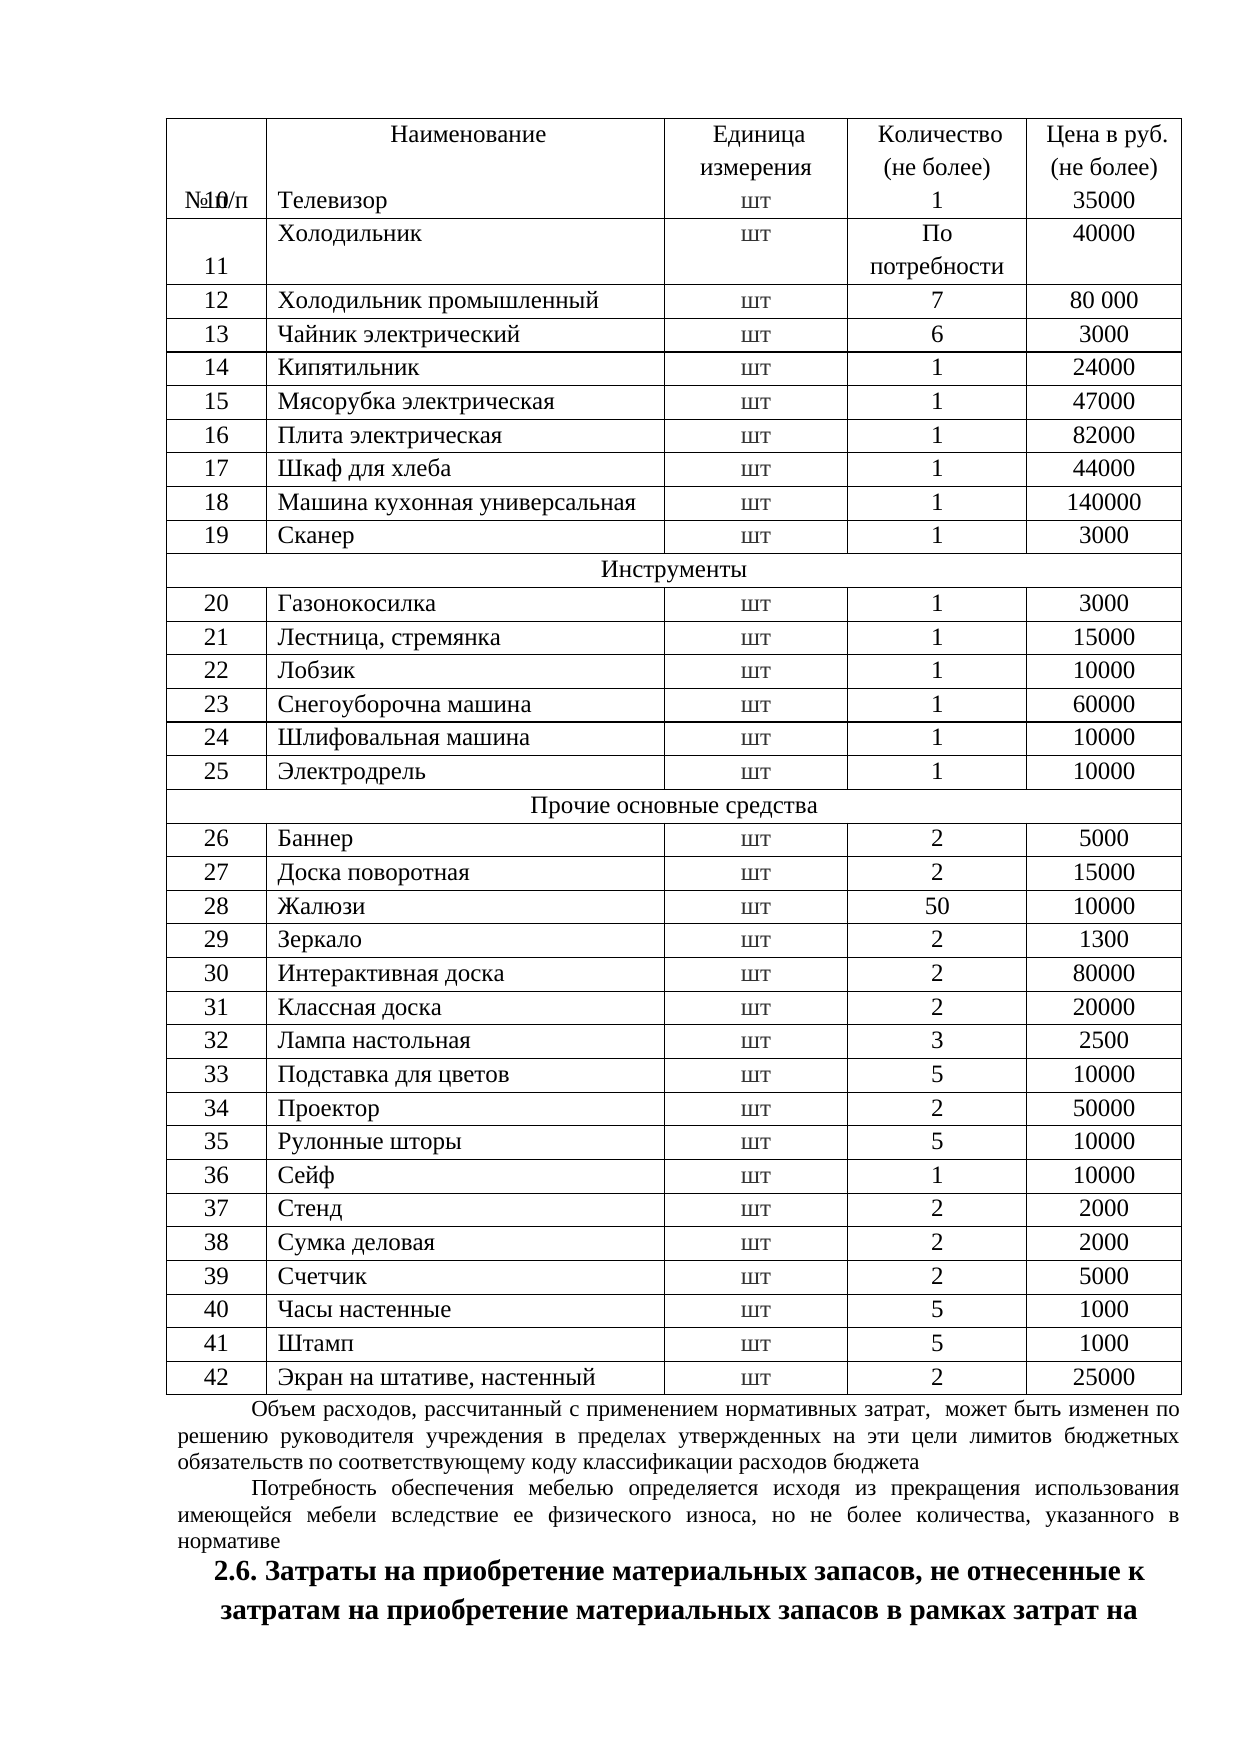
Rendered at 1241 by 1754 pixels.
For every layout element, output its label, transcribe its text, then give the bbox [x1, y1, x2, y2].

table_cell 31 [167, 992, 266, 1024]
table_cell Инструменты [167, 554, 1181, 587]
table_cell 2 [848, 1261, 1026, 1293]
table_cell 25 [167, 756, 266, 789]
table_cell шт [665, 1025, 847, 1058]
table_cell 10000 [1027, 1160, 1181, 1192]
table_cell шт [665, 1194, 847, 1226]
table_cell шт [665, 924, 847, 957]
table_cell шт [665, 857, 847, 890]
table_cell шт [665, 353, 847, 385]
table_cell 50000 [1027, 1093, 1181, 1125]
text Потребность обеспечения мебелью определяется исходя из прекращения использования имеющейся мебели вследствие ее физического износа, но не более количества, указанного в нормативе [177, 1474, 1181, 1553]
table_cell шт [665, 1160, 847, 1192]
table_cell шт [665, 1261, 847, 1293]
table_cell 1 [848, 588, 1026, 621]
table_cell 1 [848, 521, 1026, 553]
table_cell 5 [848, 1126, 1026, 1159]
table_cell Сумка деловая [267, 1227, 664, 1260]
table_cell 7 [848, 285, 1026, 318]
table_cell шт [665, 891, 847, 923]
table_cell 15 [167, 386, 266, 419]
table_header Единица измерения [665, 119, 847, 184]
table_cell 24000 [1027, 353, 1181, 385]
table_cell 34 [167, 1093, 266, 1125]
table_cell Стенд [267, 1194, 664, 1226]
table_cell шт [665, 958, 847, 991]
table_cell 47000 [1027, 386, 1181, 419]
table_cell 2 [848, 958, 1026, 991]
table_cell 20 [167, 588, 266, 621]
table_cell шт [665, 824, 847, 856]
table_cell Интерактивная доска [267, 958, 664, 991]
table_cell 2 [848, 992, 1026, 1024]
table_cell Шкаф для хлеба [267, 453, 664, 486]
table_cell Сейф [267, 1160, 664, 1192]
table_cell 13 [167, 319, 266, 351]
table_cell 2 [848, 924, 1026, 957]
table_cell 1 [848, 689, 1026, 721]
table_cell 5 [848, 1295, 1026, 1327]
table_header Количество (не более) [848, 119, 1026, 184]
table_cell Газонокосилка [267, 588, 664, 621]
table_cell 82000 [1027, 420, 1181, 452]
table_cell 2 [848, 1194, 1026, 1226]
table_cell 36 [167, 1160, 266, 1192]
table_cell шт [665, 1328, 847, 1361]
table_cell Плита электрическая [267, 420, 664, 452]
table_cell 2 [848, 1227, 1026, 1260]
table_cell шт [665, 1227, 847, 1260]
table_cell 37 [167, 1194, 266, 1226]
table_cell 44000 [1027, 453, 1181, 486]
table_cell Доска поворотная [267, 857, 664, 890]
table_cell 2 [848, 1362, 1026, 1394]
table_cell 10000 [1027, 655, 1181, 688]
table_cell Шлифовальная машина [267, 723, 664, 755]
table_cell Сканер [267, 521, 664, 553]
table_cell 20000 [1027, 992, 1181, 1024]
table_cell шт [665, 219, 847, 284]
table_cell 14 [167, 353, 266, 385]
table_cell шт [665, 386, 847, 419]
table_cell 26 [167, 824, 266, 856]
table_cell 24 [167, 723, 266, 755]
table_cell 1 [848, 487, 1026, 519]
table_cell 40 [167, 1295, 266, 1327]
table_cell 11 [167, 219, 266, 284]
table_header Цена в руб. (не более) [1027, 119, 1181, 184]
table_cell 50 [848, 891, 1026, 923]
table_cell 1000 [1027, 1295, 1181, 1327]
table_header Наименование [267, 119, 664, 184]
table_cell 1 [848, 184, 1026, 217]
table_cell 10000 [1027, 1126, 1181, 1159]
table_cell шт [665, 1093, 847, 1125]
table_cell 35000 [1027, 184, 1181, 217]
table_cell Зеркало [267, 924, 664, 957]
table_cell Лестница, стремянка [267, 622, 664, 654]
table_cell 80 000 [1027, 285, 1181, 318]
table_cell Электродрель [267, 756, 664, 789]
table_cell Классная доска [267, 992, 664, 1024]
table_cell Проектор [267, 1093, 664, 1125]
table_cell 1 [848, 1160, 1026, 1192]
text Объем расходов, рассчитанный с применением нормативных затрат, может быть изменен по решению руководителя учреждения в пределах утвержденных на эти цели лимитов бюджетных обязательств по соответствующему коду классификации расходов бюджета [177, 1395, 1181, 1474]
table_cell Рулонные шторы [267, 1126, 664, 1159]
table_cell По потребности [848, 219, 1026, 284]
table_cell 3000 [1027, 521, 1181, 553]
table_cell шт [665, 756, 847, 789]
table_cell 2 [848, 824, 1026, 856]
table_cell 3000 [1027, 588, 1181, 621]
table_cell 1 [848, 622, 1026, 654]
table_cell шт [665, 1362, 847, 1394]
table_cell 22 [167, 655, 266, 688]
table_cell 3000 [1027, 319, 1181, 351]
table_cell шт [665, 723, 847, 755]
table_cell 10000 [1027, 723, 1181, 755]
table_cell 30 [167, 958, 266, 991]
table_cell 1 [848, 353, 1026, 385]
table_cell 1000 [1027, 1328, 1181, 1361]
table_cell 60000 [1027, 689, 1181, 721]
table_cell Кипятильник [267, 353, 664, 385]
table_cell 29 [167, 924, 266, 957]
table_cell 5 [848, 1059, 1026, 1092]
table_cell 33 [167, 1059, 266, 1092]
table_cell шт [665, 689, 847, 721]
table_cell 10000 [1027, 1059, 1181, 1092]
table_cell Часы настенные [267, 1295, 664, 1327]
table_cell 40000 [1027, 219, 1181, 284]
table_cell 1 [848, 420, 1026, 452]
table_cell шт [665, 1059, 847, 1092]
table_cell 32 [167, 1025, 266, 1058]
table_cell 21 [167, 622, 266, 654]
table_cell Чайник электрический [267, 319, 664, 351]
table_cell Лобзик [267, 655, 664, 688]
table_cell Жалюзи [267, 891, 664, 923]
table_cell 38 [167, 1227, 266, 1260]
table_cell 2500 [1027, 1025, 1181, 1058]
table_cell 27 [167, 857, 266, 890]
table_cell Мясорубка электрическая [267, 386, 664, 419]
table_cell 5000 [1027, 824, 1181, 856]
table_cell Лампа настольная [267, 1025, 664, 1058]
table_cell 2000 [1027, 1194, 1181, 1226]
table_cell шт [665, 622, 847, 654]
table_cell 16 [167, 420, 266, 452]
table_cell 17 [167, 453, 266, 486]
table_cell 140000 [1027, 487, 1181, 519]
table_cell Экран на штативе, настенный [267, 1362, 664, 1394]
table_cell 2 [848, 857, 1026, 890]
table_cell 15000 [1027, 857, 1181, 890]
table_cell 23 [167, 689, 266, 721]
table_cell 5 [848, 1328, 1026, 1361]
table_cell шт [665, 319, 847, 351]
table_cell 18 [167, 487, 266, 519]
table_cell шт [665, 487, 847, 519]
table_cell 19 [167, 521, 266, 553]
table_cell 3 [848, 1025, 1026, 1058]
table_cell 1 [848, 386, 1026, 419]
table_cell 39 [167, 1261, 266, 1293]
table_cell Прочие основные средства [167, 790, 1181, 822]
table_cell шт [665, 588, 847, 621]
table_cell 12 [167, 285, 266, 318]
table_cell Телевизор [267, 184, 664, 217]
table_cell 2000 [1027, 1227, 1181, 1260]
table_cell 1 [848, 453, 1026, 486]
table_cell 10 [167, 184, 266, 217]
table_cell 25000 [1027, 1362, 1181, 1394]
table_cell 1300 [1027, 924, 1181, 957]
table_cell шт [665, 1126, 847, 1159]
table_cell шт [665, 453, 847, 486]
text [177, 1553, 1181, 1626]
table_cell шт [665, 420, 847, 452]
table_cell Счетчик [267, 1261, 664, 1293]
table_cell шт [665, 184, 847, 217]
table_cell 10000 [1027, 756, 1181, 789]
table_cell Подставка для цветов [267, 1059, 664, 1092]
table_cell шт [665, 1295, 847, 1327]
table_cell шт [665, 655, 847, 688]
table_cell Штамп [267, 1328, 664, 1361]
table_cell шт [665, 285, 847, 318]
table_cell 6 [848, 319, 1026, 351]
table_cell шт [665, 521, 847, 553]
table_cell 35 [167, 1126, 266, 1159]
table_cell 10000 [1027, 891, 1181, 923]
table_cell 1 [848, 723, 1026, 755]
table_cell 41 [167, 1328, 266, 1361]
table_cell Холодильник [267, 219, 664, 284]
table_cell 1 [848, 655, 1026, 688]
table_cell шт [665, 992, 847, 1024]
table_cell Снегоуборочна машина [267, 689, 664, 721]
table_cell 28 [167, 891, 266, 923]
table_cell 2 [848, 1093, 1026, 1125]
table_cell 42 [167, 1362, 266, 1394]
table_cell 15000 [1027, 622, 1181, 654]
table_cell 5000 [1027, 1261, 1181, 1293]
table_cell Машина кухонная универсальная [267, 487, 664, 519]
table_header № п/п [167, 119, 266, 184]
table_cell 80000 [1027, 958, 1181, 991]
table_cell Холодильник промышленный [267, 285, 664, 318]
table_cell 1 [848, 756, 1026, 789]
table_cell Баннер [267, 824, 664, 856]
